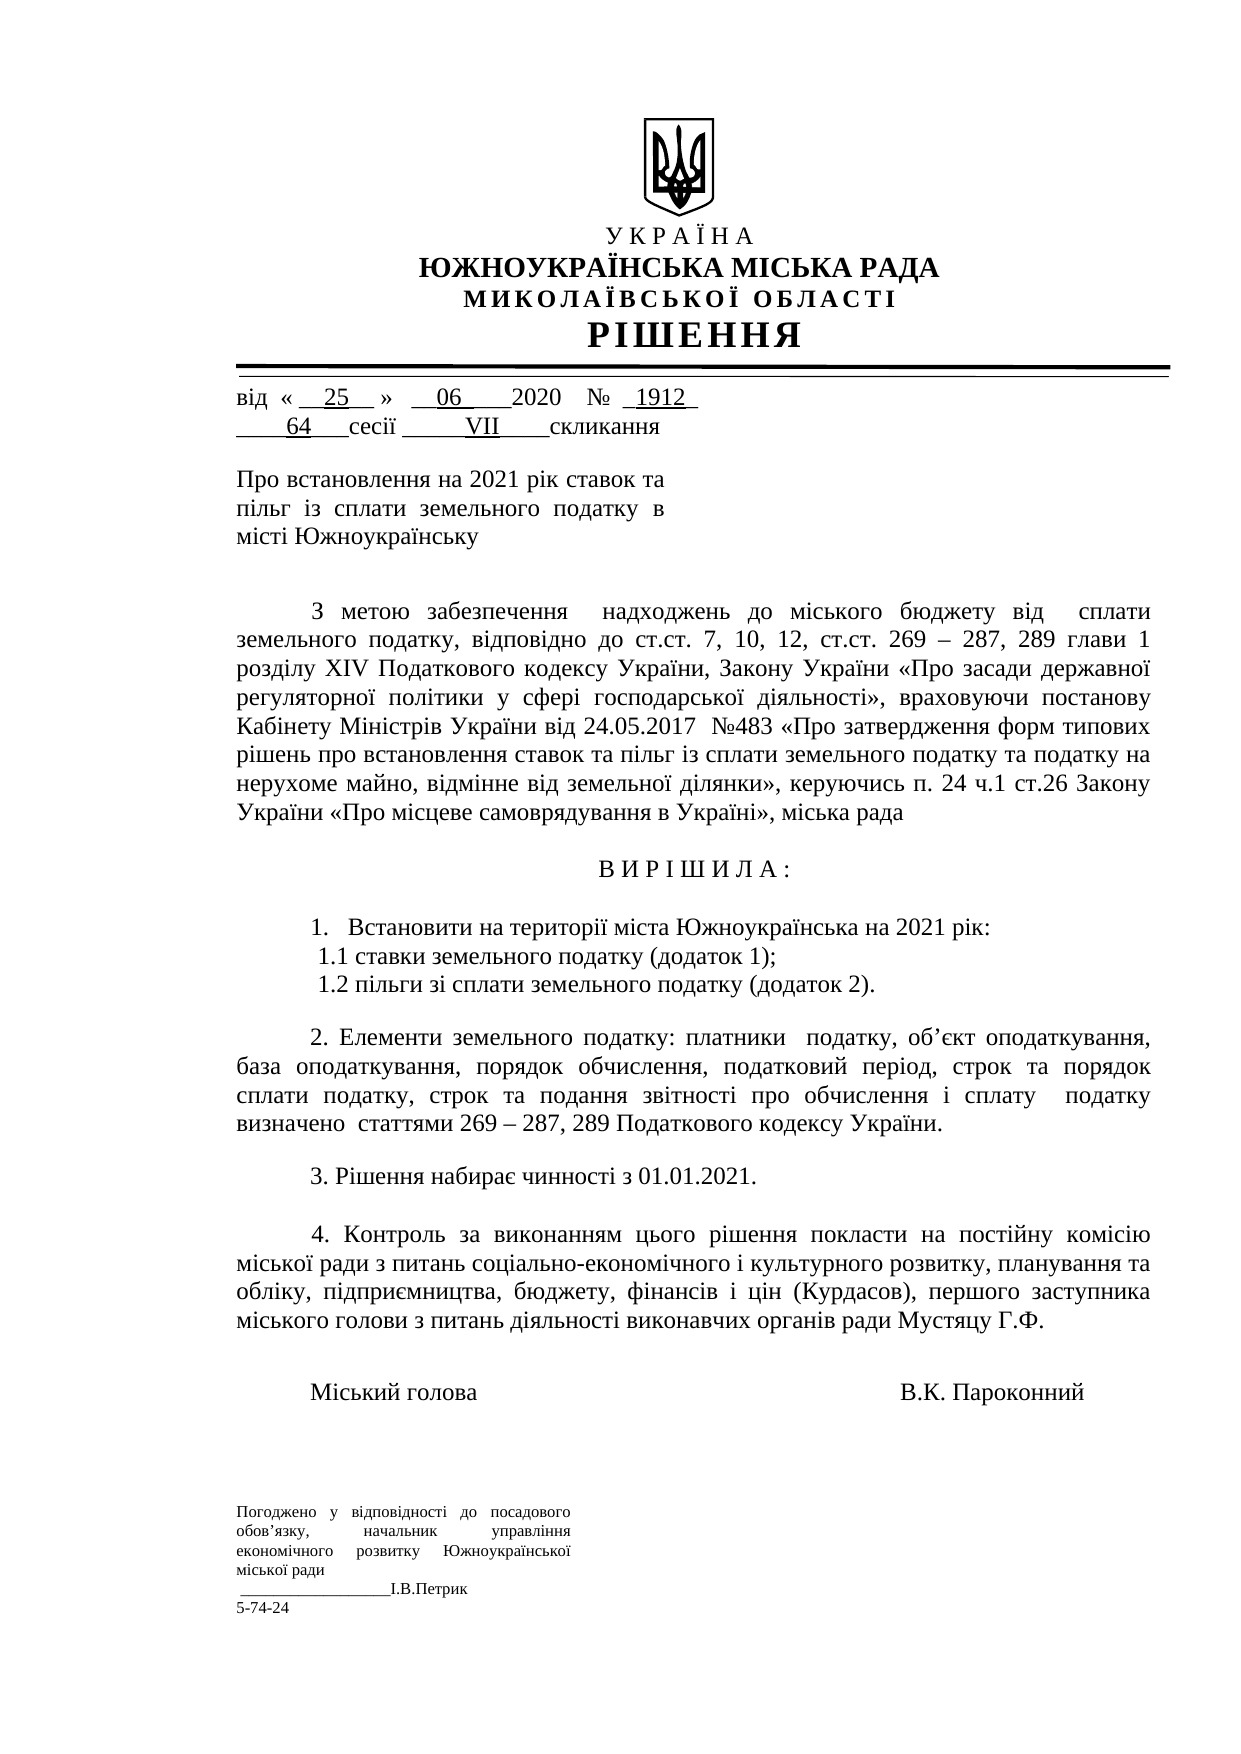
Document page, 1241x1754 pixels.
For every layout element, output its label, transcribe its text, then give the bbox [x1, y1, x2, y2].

text Про встановлення на 2021 рік ставок та пільг із сплати земельного податку в місті Южноукраїнську [236, 493, 664, 550]
text З метою забезпечення надходжень до міського бюджету від сплати земельного податку, відповідно до ст.ст. 7, 10, 12, ст.ст. 269 – 287, 289 глави 1 розділу XIV Податкового кодексу України, Закону України «Про засади державної регуляторної політики у сфері господарської діяльності», враховуючи постанову Кабінету Міністрів України від 24.05.2017 №483 «Про затвердження форм типових рішень про встановлення ставок та пільг із сплати земельного податку та податку на нерухоме майно, відмінне від земельної ділянки», керуючись п. 24 ч.1 ст.26 Закону України «Про місцеве самоврядування в Україні», міська рада [236, 596, 1152, 826]
text від « __25__ » __06____2020 № _1912_ [236, 382, 1152, 411]
text У К Р А Ї Н А [251, 221, 1107, 250]
text 1.2 пільги зі сплати земельного податку (додаток 2). [311, 969, 1152, 998]
text 4. Контроль за виконанням цього рішення покласти на постійну комісію міської ради з питань соціально-економічного і культурного розвитку, планування та обліку, підприємництва, бюджету, фінансів і цін (Курдасов), першого заступника міського голови з питань діяльності виконавчих органів ради Мустяцу Г.Ф. [236, 1219, 1152, 1334]
text __________________І.В.Петрик [236, 1579, 571, 1598]
subtitle РІШЕННЯ [236, 312, 1152, 356]
text В И Р І Ш И Л А : [236, 854, 1152, 883]
text ____64___сесії _____VІІ____скликання [236, 411, 1152, 440]
text Погоджено у відповідності до посадового обов’язку, начальник управління економічного розвитку Южноукраїнської міської ради [236, 1502, 571, 1579]
text Про встановлення на 2021 рік ставок та пільг із сплати земельного податку в місті Южноукраїнську [236, 464, 566, 493]
subtitle МИКОЛАЇВСЬКОЇ ОБЛАСТІ [236, 284, 1122, 312]
subtitle ЮЖНОУКРАЇНСЬКА МІСЬКА РАДА [251, 250, 1107, 284]
list Встановити на території міста Южноукраїнська на 2021 рік: [310, 912, 1152, 941]
text 3. Рішення набирає чинності з 01.01.2021. [236, 1161, 1152, 1190]
text 1.1 ставки земельного податку (додаток 1); [236, 941, 1152, 969]
text 2. Елементи земельного податку: платники податку, об’єкт оподаткування, база оподаткування, порядок обчислення, податковий період, строк та порядок сплати податку, строк та подання звітності про обчислення і сплату податку визначено статтями 269 – 287, 289 Податкового кодексу України. [236, 1022, 1152, 1137]
text 5-74-24 [236, 1598, 1152, 1617]
text Міський голова В.К. Пароконний [236, 1377, 1152, 1406]
